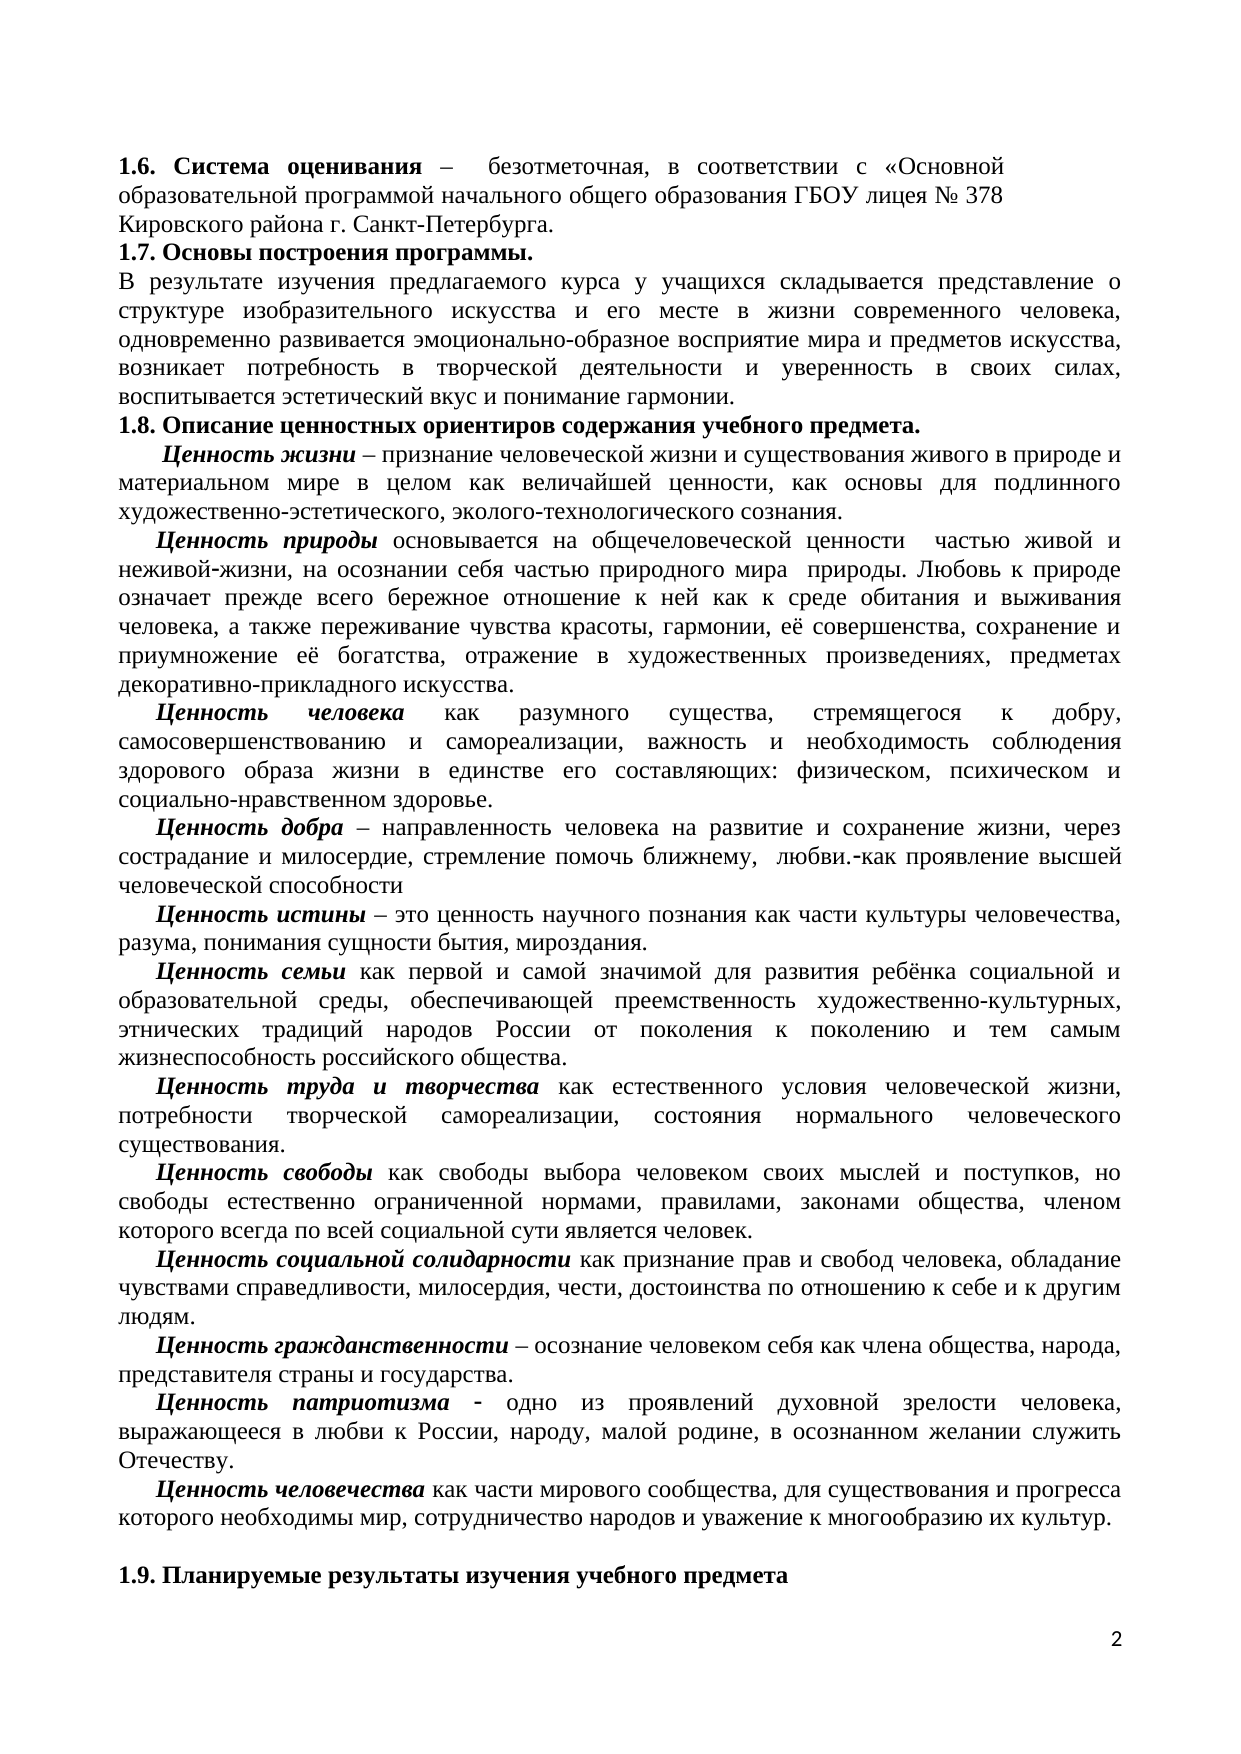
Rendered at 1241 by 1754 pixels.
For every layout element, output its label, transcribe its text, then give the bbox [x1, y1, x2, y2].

text Ценность семьи как первой и самой значимой для развития ребёнка социальной и образовательной среды, обеспечивающей преемственность художественно-культурных, этнических традиций народов России от поколения к поколению и тем самым жизнеспособность российского общества. [118, 956, 1122, 1071]
text Ценность гражданственности – осознание человеком себя как члена общества, народа, представителя страны и государства. [118, 1330, 1122, 1387]
text Ценность человечества как части мирового сообщества, для существования и прогресса которого необходимы мир, сотрудничество народов и уважение к многообразию их культур. [118, 1474, 1122, 1531]
text Ценность человека как разумного существа, стремящегося к добру, самосовершенствованию и самореализации, важность и необходимость соблюдения здорового образа жизни в единстве его составляющих: физическом, психическом и социально-нравственном здоровье. [118, 697, 1122, 812]
text 1.8. Описание ценностных ориентиров содержания учебного предмета. [118, 410, 1004, 439]
text 1.6. Система оценивания – безотметочная, в соответствии с «Основной образовательной программой начального общего образования ГБОУ лицея № 378 Кировского района г. Санкт-Петербурга. [118, 151, 1004, 237]
text Ценность истины – это ценность научного познания как части культуры человечества, разума, понимания сущности бытия, мироздания. [118, 899, 1122, 956]
text В результате изучения предлагаемого курса у учащихся складывается представление о структуре изобразительного искусства и его месте в жизни современного человека, одновременно развивается эмоционально-образное восприятие мира и предметов искусства, возникает потребность в творческой деятельности и уверенность в своих силах, воспитывается эстетический вкус и понимание гармонии. [118, 266, 1122, 410]
text Ценность труда и творчества как естественного условия человеческой жизни, потребности творческой самореализации, состояния нормального человеческого существования. [118, 1071, 1122, 1157]
text Ценность патриотизма одно из проявлений духовной зрелости человека, выражающееся в любви к России, народу, малой родине, в осознанном желании служить Отечеству. [118, 1387, 1122, 1474]
text Ценность жизни – признание человеческой жизни и существования живого в природе и материальном мире в целом как величайшей ценности, как основы для подлинного художественно-эстетического, эколого-технологического сознания. [118, 439, 1122, 525]
text Ценность социальной солидарности как признание прав и свобод человека, обладание чувствами справедливости, милосердия, чести, достоинства по отношению к себе и к другим людям. [118, 1244, 1122, 1330]
text Ценность добра – направленность человека на развитие и сохранение жизни, через сострадание и милосердие, стремление помочь ближнему, любви.как проявление высшей человеческой способности [118, 812, 1122, 899]
text 1.7. Основы построения программы. [118, 237, 1004, 266]
text 1.9. Планируемые результаты изучения учебного предмета [118, 1560, 1004, 1589]
text Ценность свободы как свободы выбора человеком своих мыслей и поступков, но свободы естественно ограниченной нормами, правилами, законами общества, членом которого всегда по всей социальной сути является человек. [118, 1157, 1122, 1244]
text Ценность природы основывается на общечеловеческой ценности частью живой и неживойжизни, на осознании себя частью природного мира природы. Любовь к природе означает прежде всего бережное отношение к ней как к среде обитания и выживания человека, а также переживание чувства красоты, гармонии, её совершенства, сохранение и приумножение её богатства, отражение в художественных произведениях, предметах декоративно-прикладного искусства. [118, 525, 1122, 697]
